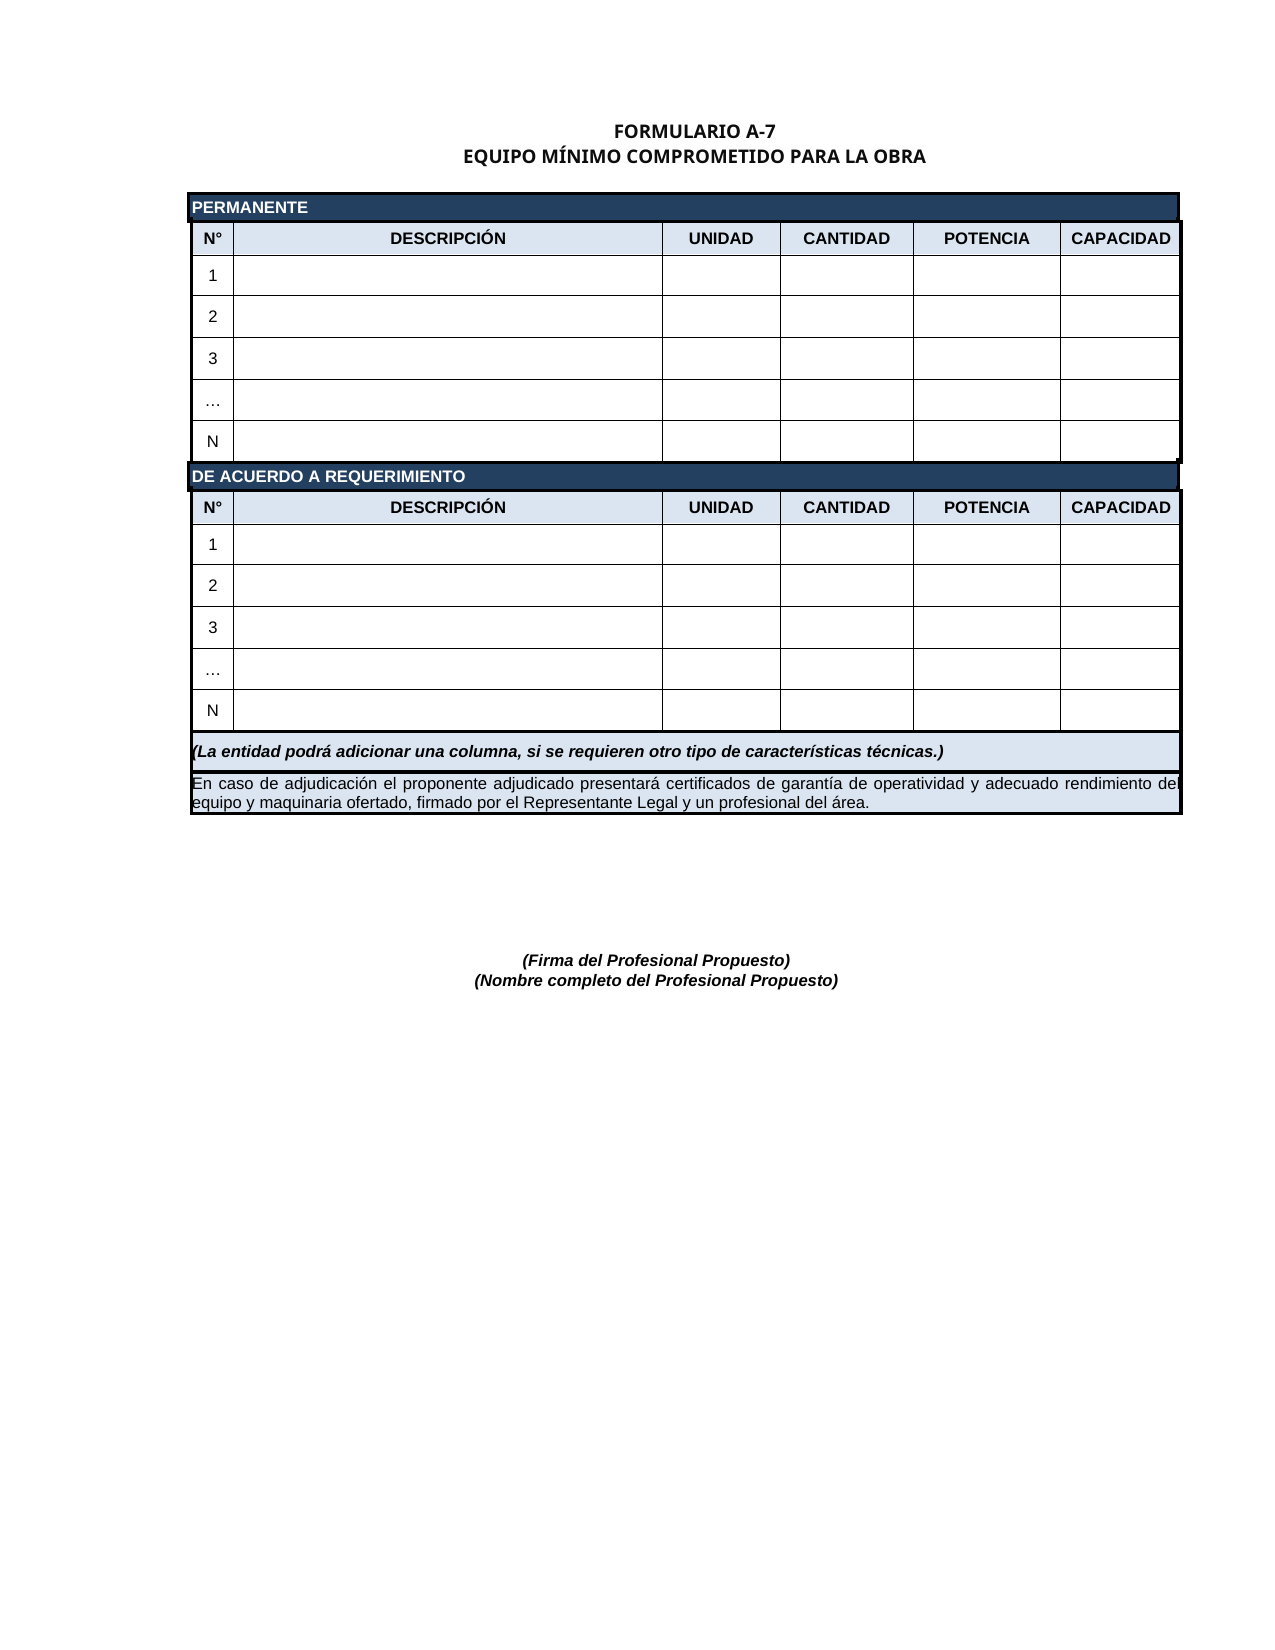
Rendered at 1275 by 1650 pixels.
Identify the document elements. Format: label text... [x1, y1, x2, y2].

table_cell CANTIDAD [781, 223, 913, 254]
table_cell [781, 525, 913, 564]
table_cell [663, 380, 780, 420]
text (Nombre completo del Profesional Propuesto) [133, 970, 1181, 989]
table_cell [914, 565, 1060, 606]
table_cell N [193, 421, 233, 461]
table_cell [914, 421, 1060, 461]
table_cell [781, 607, 913, 648]
table_cell [234, 690, 662, 730]
table_cell N [193, 690, 233, 730]
table_cell UNIDAD [663, 492, 780, 523]
table_cell 3 [193, 338, 233, 379]
table_cell [781, 649, 913, 689]
table_cell [914, 607, 1060, 648]
table_cell [914, 690, 1060, 730]
table_cell [914, 525, 1060, 564]
table_cell 2 [193, 296, 233, 337]
table_cell [1061, 296, 1179, 337]
subtitle FORMULARIO A-7 [208, 118, 1181, 144]
table_cell [234, 525, 662, 564]
subtitle EQUIPO MÍNIMO COMPROMETIDO PARA LA OBRA [208, 144, 1181, 169]
table_cell [234, 421, 662, 461]
table_cell [781, 565, 913, 606]
table_cell DESCRIPCIÓN [234, 223, 662, 254]
table_cell [914, 380, 1060, 420]
table_cell [1061, 256, 1179, 295]
table_cell [781, 256, 913, 295]
table_cell [1061, 690, 1179, 730]
table_cell [663, 256, 780, 295]
table_cell [1061, 565, 1179, 606]
table_cell CANTIDAD [781, 492, 913, 523]
table_cell [663, 525, 780, 564]
table_cell [781, 380, 913, 420]
table_cell N° [193, 223, 233, 254]
table_cell … [193, 649, 233, 689]
table_cell … [193, 380, 233, 420]
table_cell [1061, 607, 1179, 648]
table_cell [663, 649, 780, 689]
table_cell [1061, 421, 1179, 461]
table_cell 2 [193, 565, 233, 606]
table_cell [1061, 338, 1179, 379]
table_cell [914, 296, 1060, 337]
text (Firma del Profesional Propuesto) [133, 951, 1181, 970]
table_cell [663, 607, 780, 648]
table_cell [781, 296, 913, 337]
table_header PERMANENTE [190, 195, 1177, 220]
table_cell [914, 256, 1060, 295]
table_cell CAPACIDAD [1061, 223, 1179, 254]
table_cell [1061, 525, 1179, 564]
table_cell [1061, 380, 1179, 420]
table_cell [234, 565, 662, 606]
table_cell POTENCIA [914, 223, 1060, 254]
table_cell [234, 649, 662, 689]
table_cell UNIDAD [663, 223, 780, 254]
table_cell 1 [193, 256, 233, 295]
table_cell [663, 690, 780, 730]
table_cell [663, 296, 780, 337]
table_cell DESCRIPCIÓN [234, 492, 662, 523]
table_cell CAPACIDAD [1061, 492, 1179, 523]
table_cell [781, 690, 913, 730]
table_cell 1 [193, 525, 233, 564]
table_cell [234, 607, 662, 648]
table_cell [914, 338, 1060, 379]
table_cell [234, 296, 662, 337]
table_cell En caso de adjudicación el proponente adjudicado presentará certificados de garantía de operatividad y adecuado rendimiento del equipo y maquinaria ofertado, firmado por el Representante Legal y un profesional del área. [193, 774, 1179, 812]
table_cell [663, 421, 780, 461]
table_cell (La entidad podrá adicionar una columna, si se requieren otro tipo de características técnicas.) [193, 733, 1179, 770]
table_cell [234, 256, 662, 295]
table_cell [234, 380, 662, 420]
table_cell [914, 649, 1060, 689]
table_cell [234, 338, 662, 379]
table_cell [663, 565, 780, 606]
table_cell [781, 421, 913, 461]
table_cell POTENCIA [914, 492, 1060, 523]
table_cell [1061, 649, 1179, 689]
table_cell [663, 338, 780, 379]
table_cell [781, 338, 913, 379]
table_cell 3 [193, 607, 233, 648]
table_cell N° [193, 492, 233, 523]
table_cell DE ACUERDO A REQUERIMIENTO [190, 464, 1177, 489]
